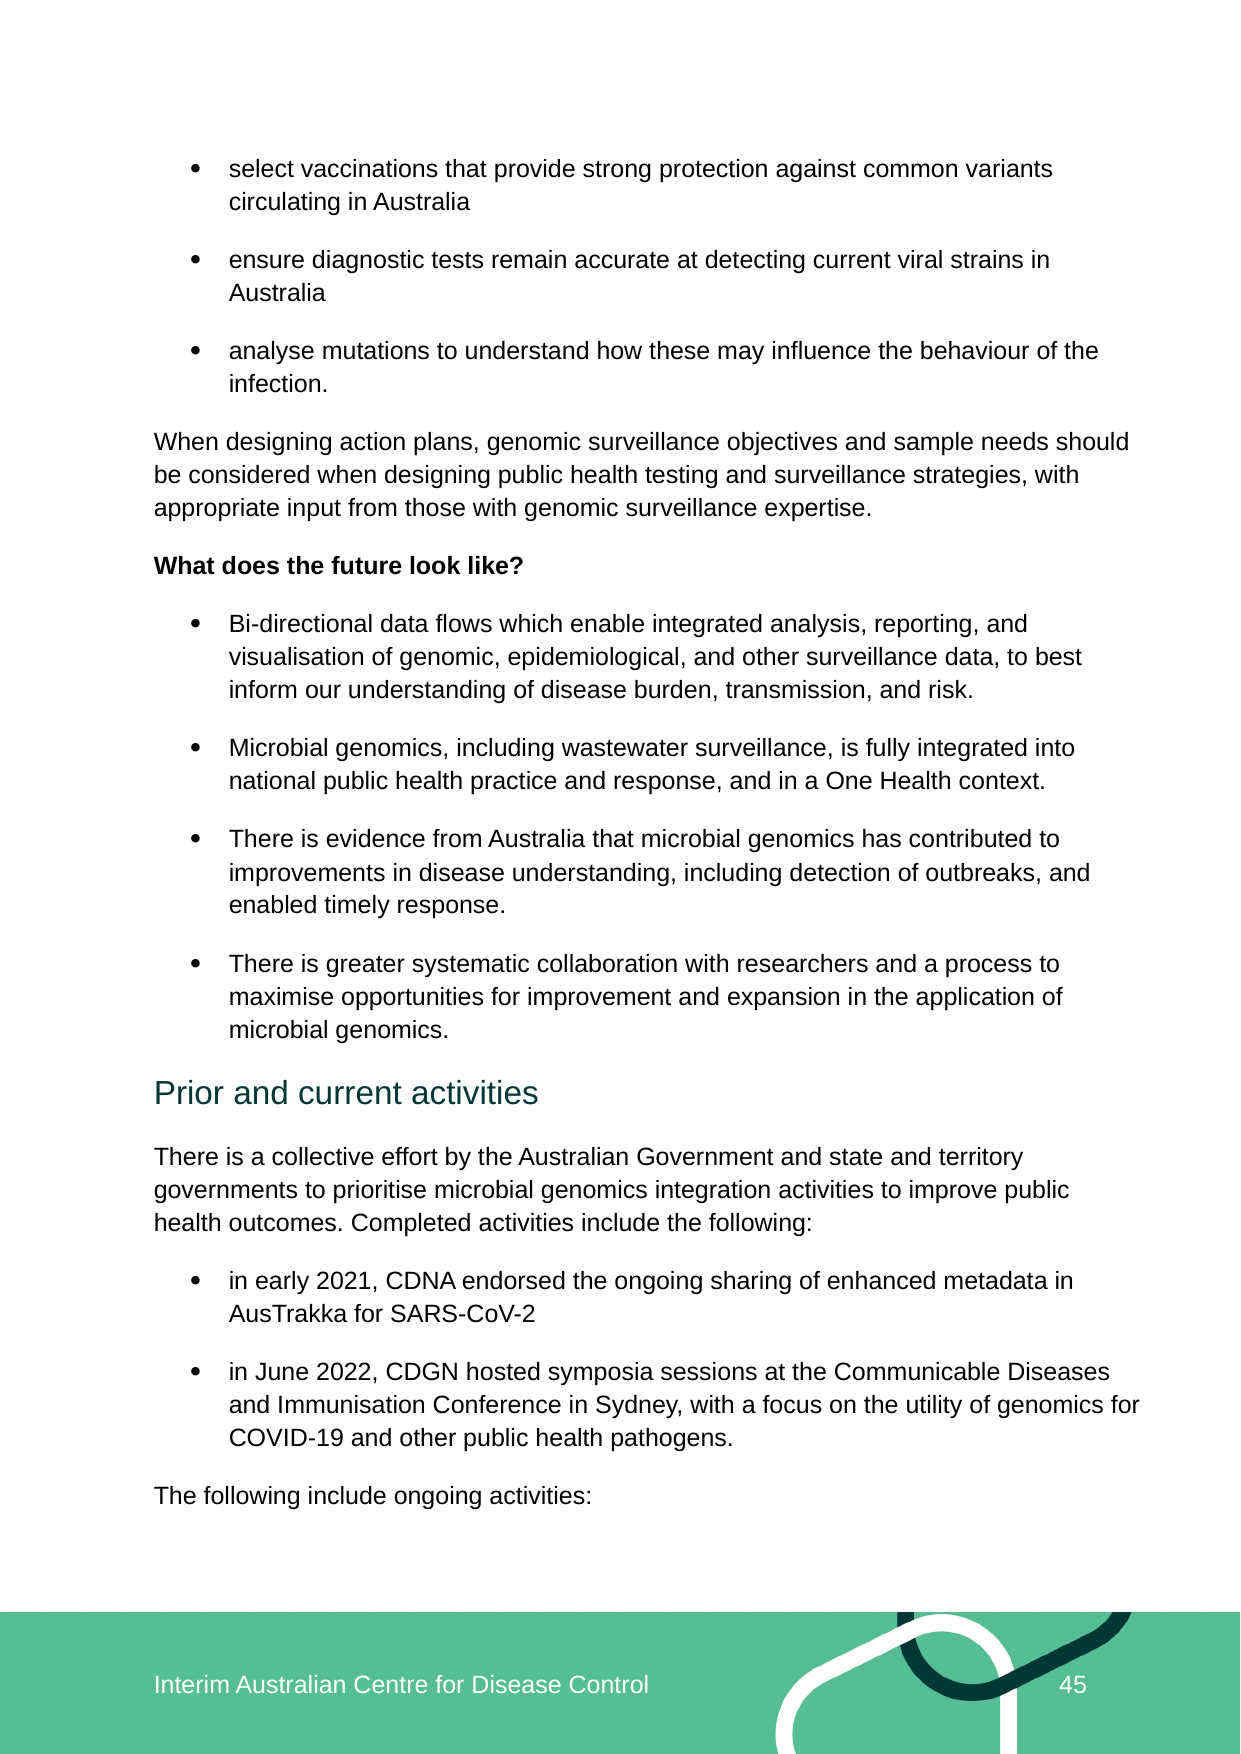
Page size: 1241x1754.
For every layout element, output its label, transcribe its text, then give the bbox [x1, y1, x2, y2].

list analyse mutations to understand how these may influence the behaviour of the infection. [191, 336, 1143, 398]
list There is greater systematic collaboration with researchers and a process to maximise opportunities for improvement and expansion in the application of microbial genomics. [191, 948, 1143, 1043]
list in early 2021, CDNA endorsed the ongoing sharing of enhanced metadata in AusTrakka for SARS-CoV-2 [191, 1266, 1143, 1328]
list in June 2022, CDGN hosted symposia sessions at the Communicable Diseases and Immunisation Conference in Sydney, with a focus on the utility of genomics for COVID-19 and other public health pathogens. [191, 1357, 1143, 1452]
text The following include ongoing activities: [153, 1481, 1113, 1510]
picture [0, 1612, 1241, 1754]
list ensure diagnostic tests remain accurate at detecting current viral strains in Australia [191, 245, 1143, 307]
list Microbial genomics, including wastewater surveillance, is fully integrated into national public health practice and response, and in a One Health context. [191, 733, 1143, 795]
list Bi-directional data flows which enable integrated analysis, reporting, and visualisation of genomic, epidemiological, and other surveillance data, to best inform our understanding of disease burden, transmission, and risk. [191, 609, 1143, 704]
text What does the future look like? [153, 551, 1143, 580]
text There is a collective effort by the Australian Government and state and territory governments to prioritise microbial genomics integration activities to improve public health outcomes. Completed activities include the following: [153, 1142, 1143, 1237]
subtitle Prior and current activities [153, 1073, 1143, 1111]
text When designing action plans, genomic surveillance objectives and sample needs should be considered when designing public health testing and surveillance strategies, with appropriate input from those with genomic surveillance expertise. [153, 427, 1143, 522]
list There is evidence from Australia that microbial genomics has contributed to improvements in disease understanding, including detection of outbreaks, and enabled timely response. [191, 824, 1143, 919]
list select vaccinations that provide strong protection against common variants circulating in Australia [191, 153, 1143, 215]
